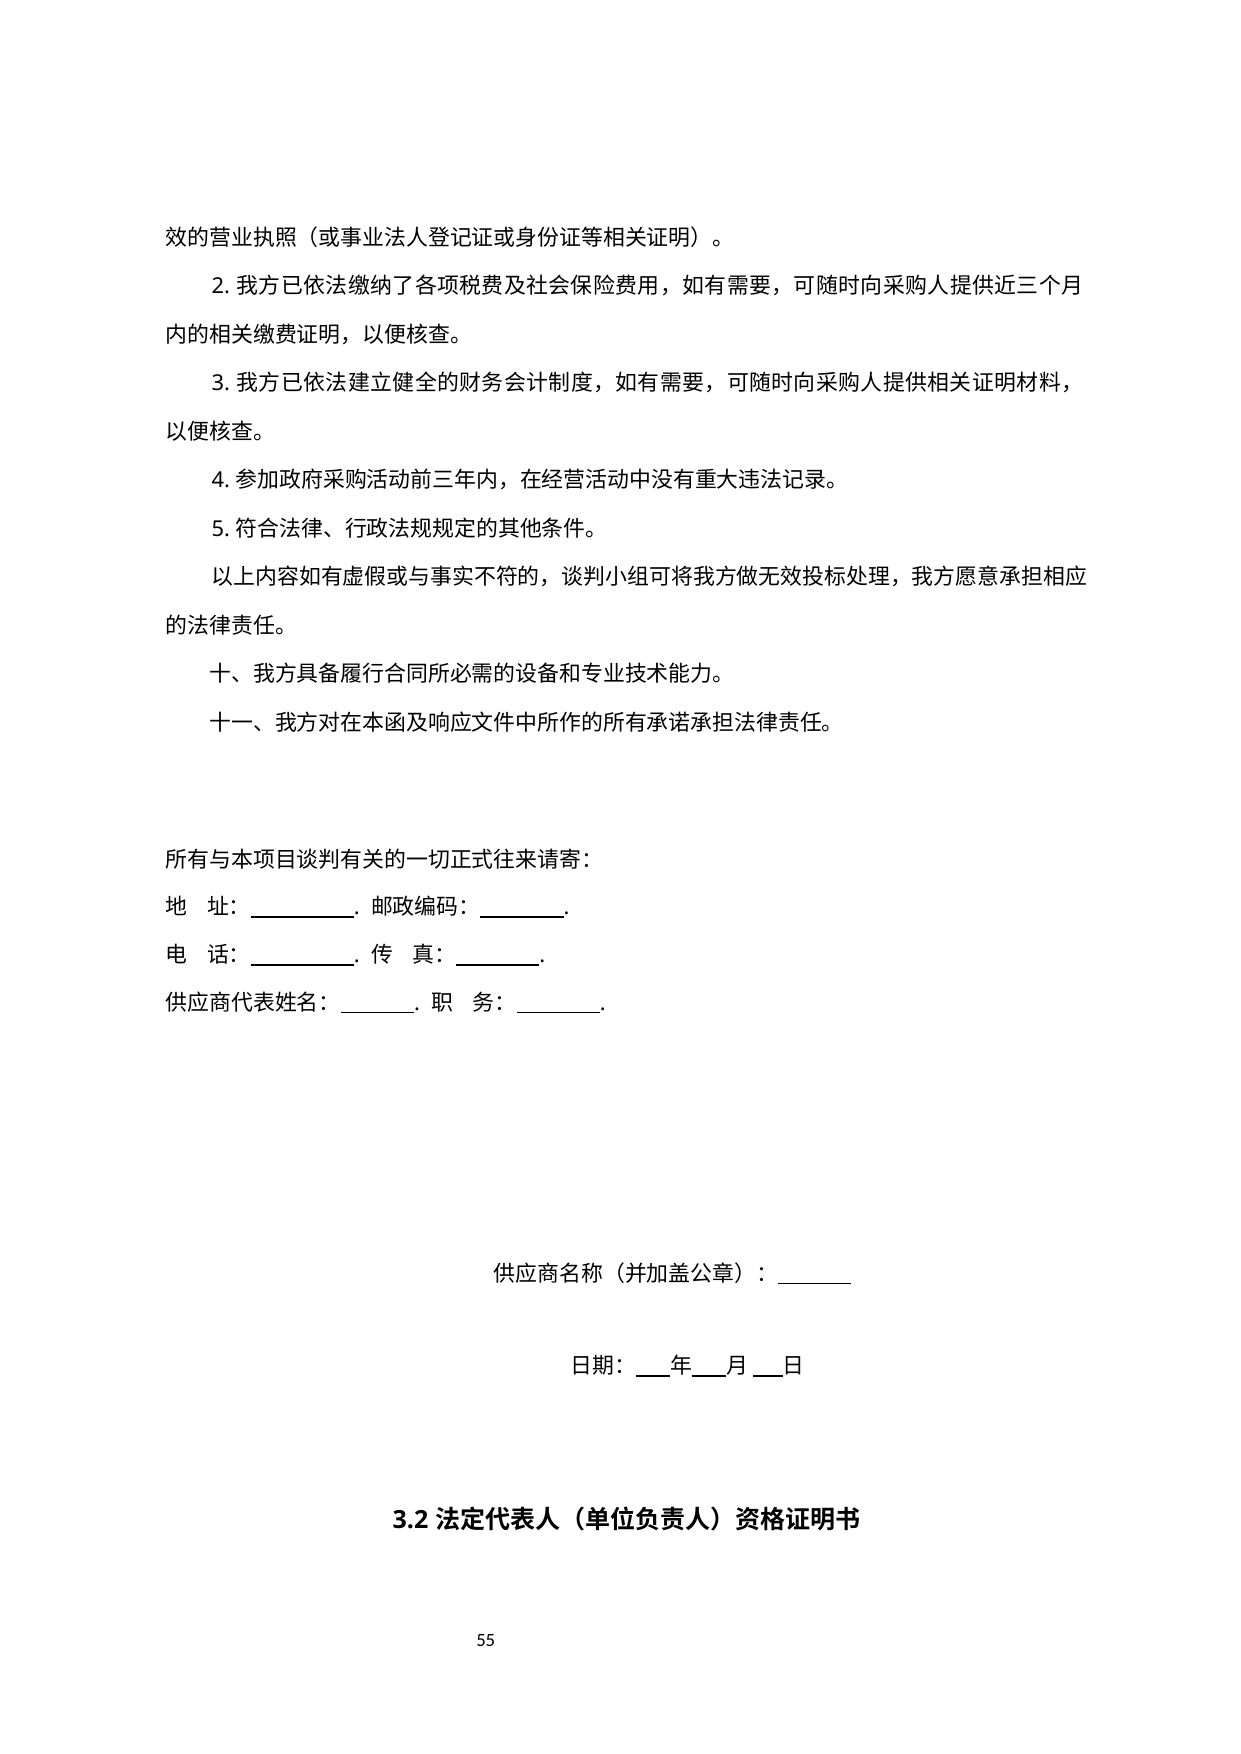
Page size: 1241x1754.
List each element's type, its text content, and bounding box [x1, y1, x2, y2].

text 十一、我方对在本函及响应文件中所作的所有承诺承担法律责任。 [165, 704, 1087, 737]
text 地 址： . 邮政编码： . [165, 889, 1087, 921]
text 所有与本项目谈判有关的一切正式往来请寄： [165, 842, 1087, 873]
text 供应商名称（并加盖公章）： [165, 1256, 1087, 1287]
text 2. 我方已依法缴纳了各项税费及社会保险费用，如有需要，可随时向采购人提供近三个月内的相关缴费证明，以便核查。 [165, 268, 1087, 349]
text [165, 219, 1087, 252]
text 供应商代表姓名： . 职 务： . [165, 984, 1087, 1016]
text 4. 参加政府采购活动前三年内，在经营活动中没有重大违法记录。 [165, 462, 1087, 494]
text 日期： 年 月 日 [165, 1348, 1087, 1379]
text 5. 符合法律、行政法规规定的其他条件。 [165, 510, 1087, 543]
text 十、我方具备履行合同所必需的设备和专业技术能力。 [165, 656, 1087, 688]
text 3.2 法定代表人（单位负责人）资格证明书 [165, 1485, 1087, 1550]
text 3. 我方已依法建立健全的财务会计制度，如有需要，可随时向采购人提供相关证明材料，以便核查。 [165, 365, 1087, 446]
text 电 话： . 传 真： . [165, 937, 1087, 969]
text 以上内容如有虚假或与事实不符的，谈判小组可将我方做无效投标处理，我方愿意承担相应的法律责任。 [165, 559, 1087, 640]
